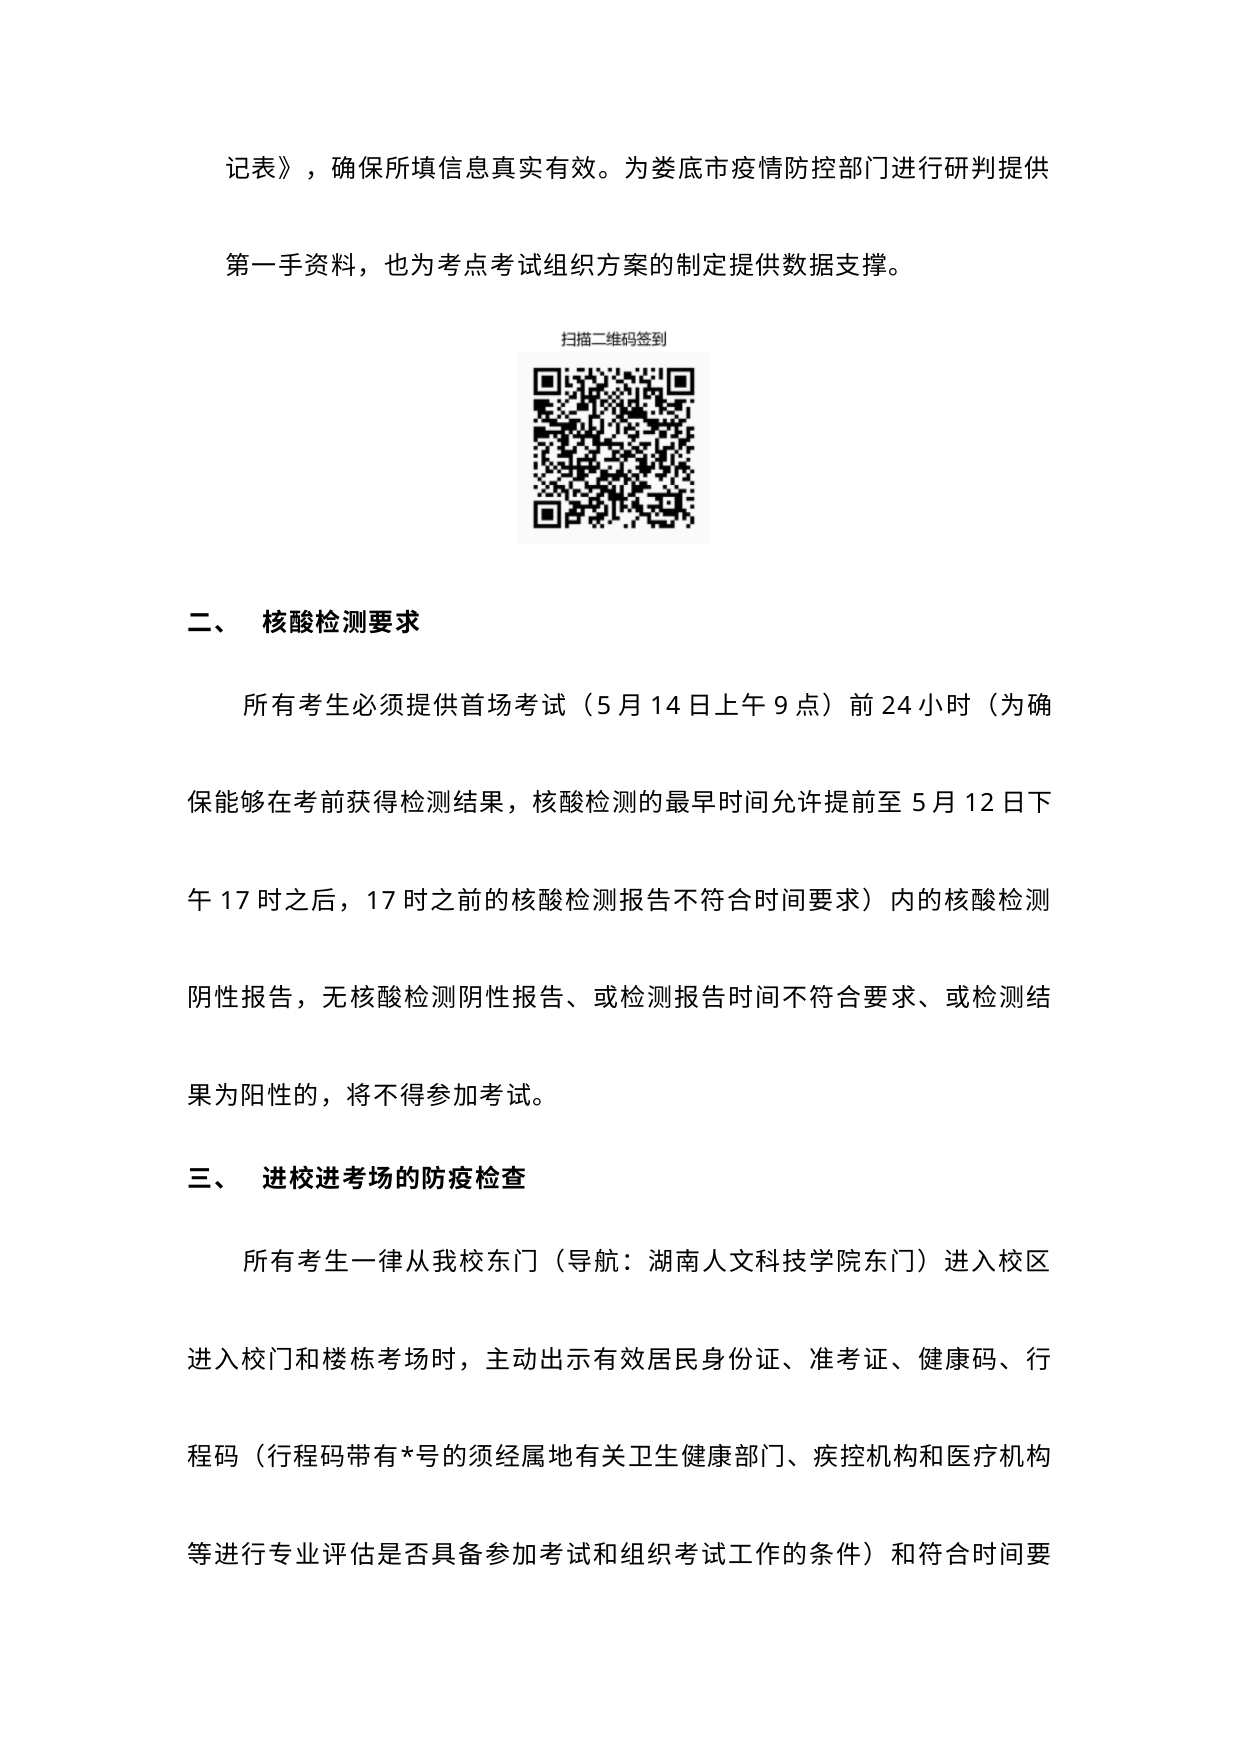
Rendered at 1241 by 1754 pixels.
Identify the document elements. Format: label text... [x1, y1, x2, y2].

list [187, 134, 1053, 296]
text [187, 1227, 1053, 1585]
list 进校进考场的防疫检查 [187, 1144, 1053, 1209]
picture [512, 314, 728, 550]
text 所有考生必须提供首场考试（5月14日上午9点）前24小时（为确保能够在考前获得检测结果，核酸检测的最早时间允许提前至5月12日下午17时之后，17时之前的核酸检测报告不符合时间要求）内的核酸检测阴性报告，无核酸检测阴性报告、或检测报告时间不符合要求、或检测结果为阳性的，将不得参加考试。 [187, 671, 1053, 1126]
list 核酸检测要求 [187, 588, 1053, 653]
